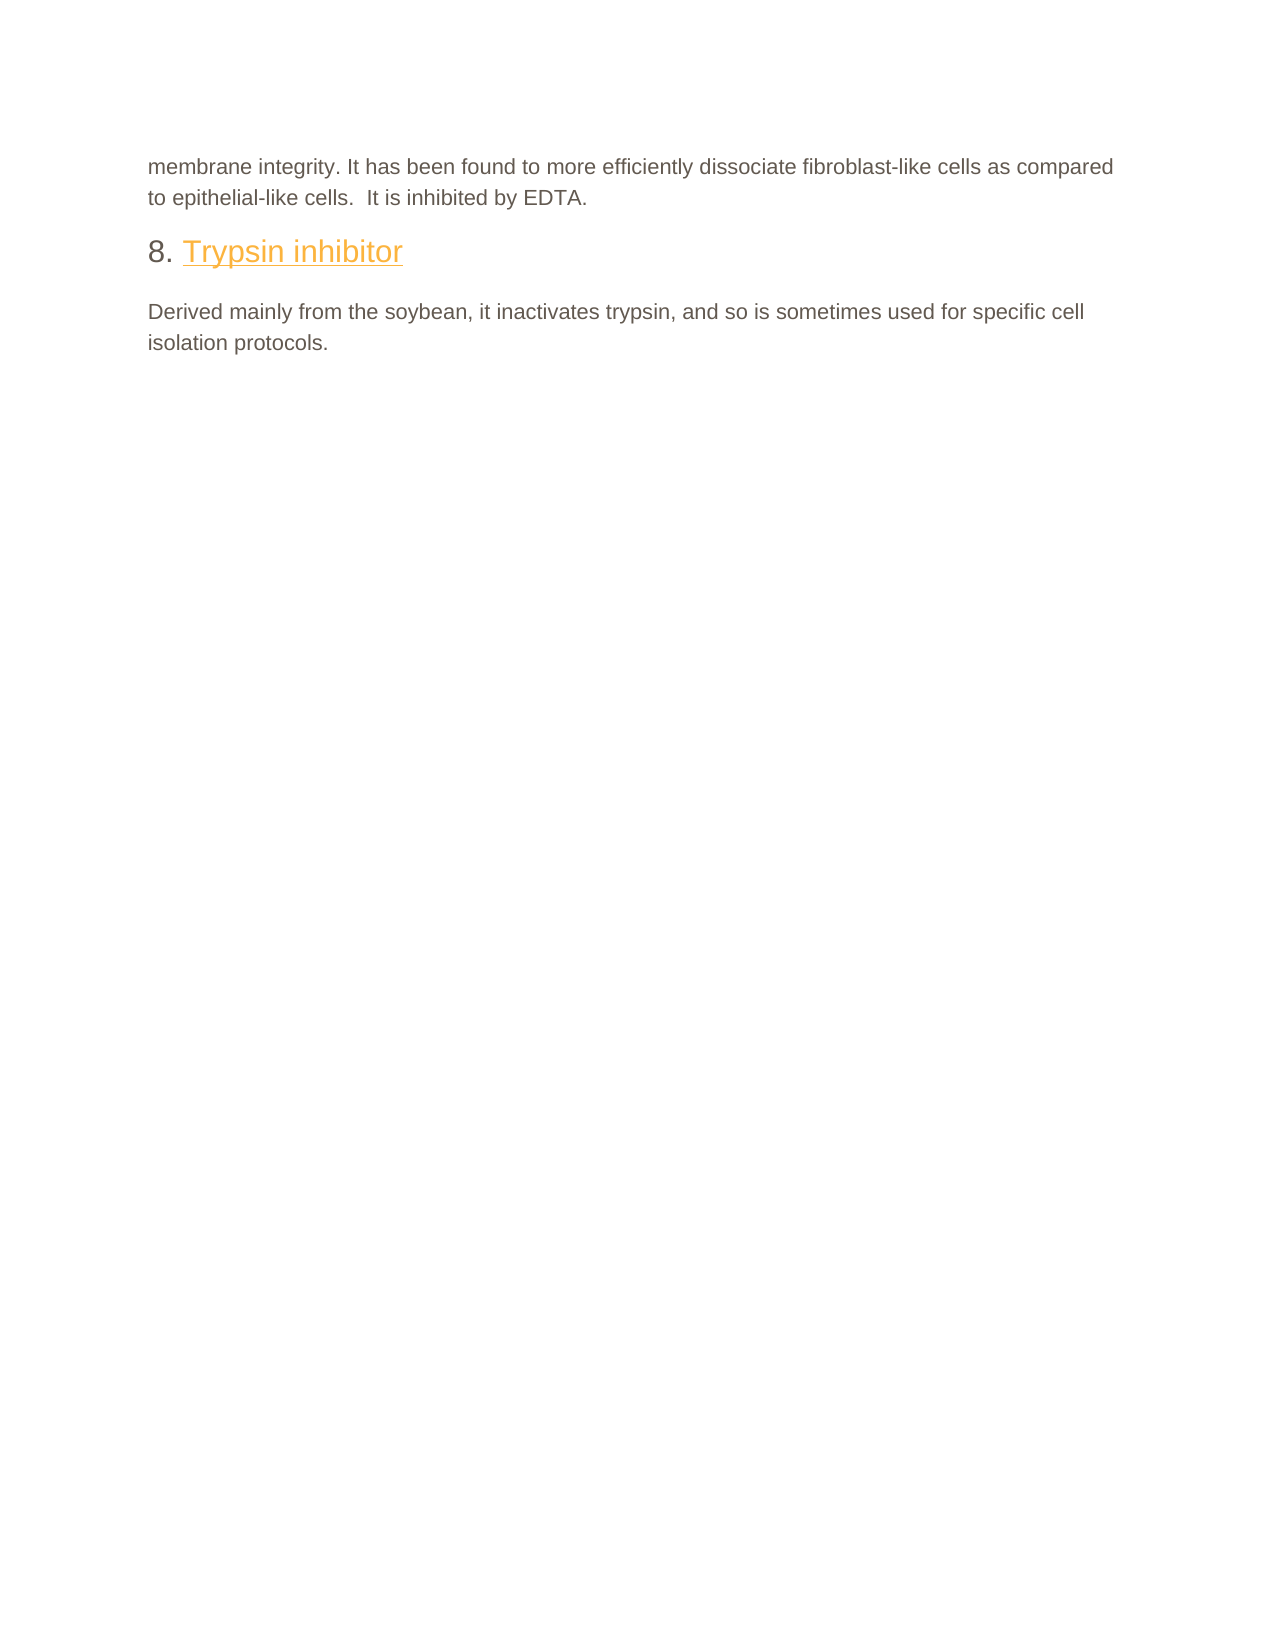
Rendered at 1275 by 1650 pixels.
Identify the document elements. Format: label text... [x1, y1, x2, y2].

text Derived mainly from the soybean, it inactivates trypsin, and so is sometimes used for specific cell isolation protocols. [148, 293, 1127, 355]
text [148, 148, 1127, 210]
text 8. Trypsin inhibitor [148, 233, 1127, 269]
